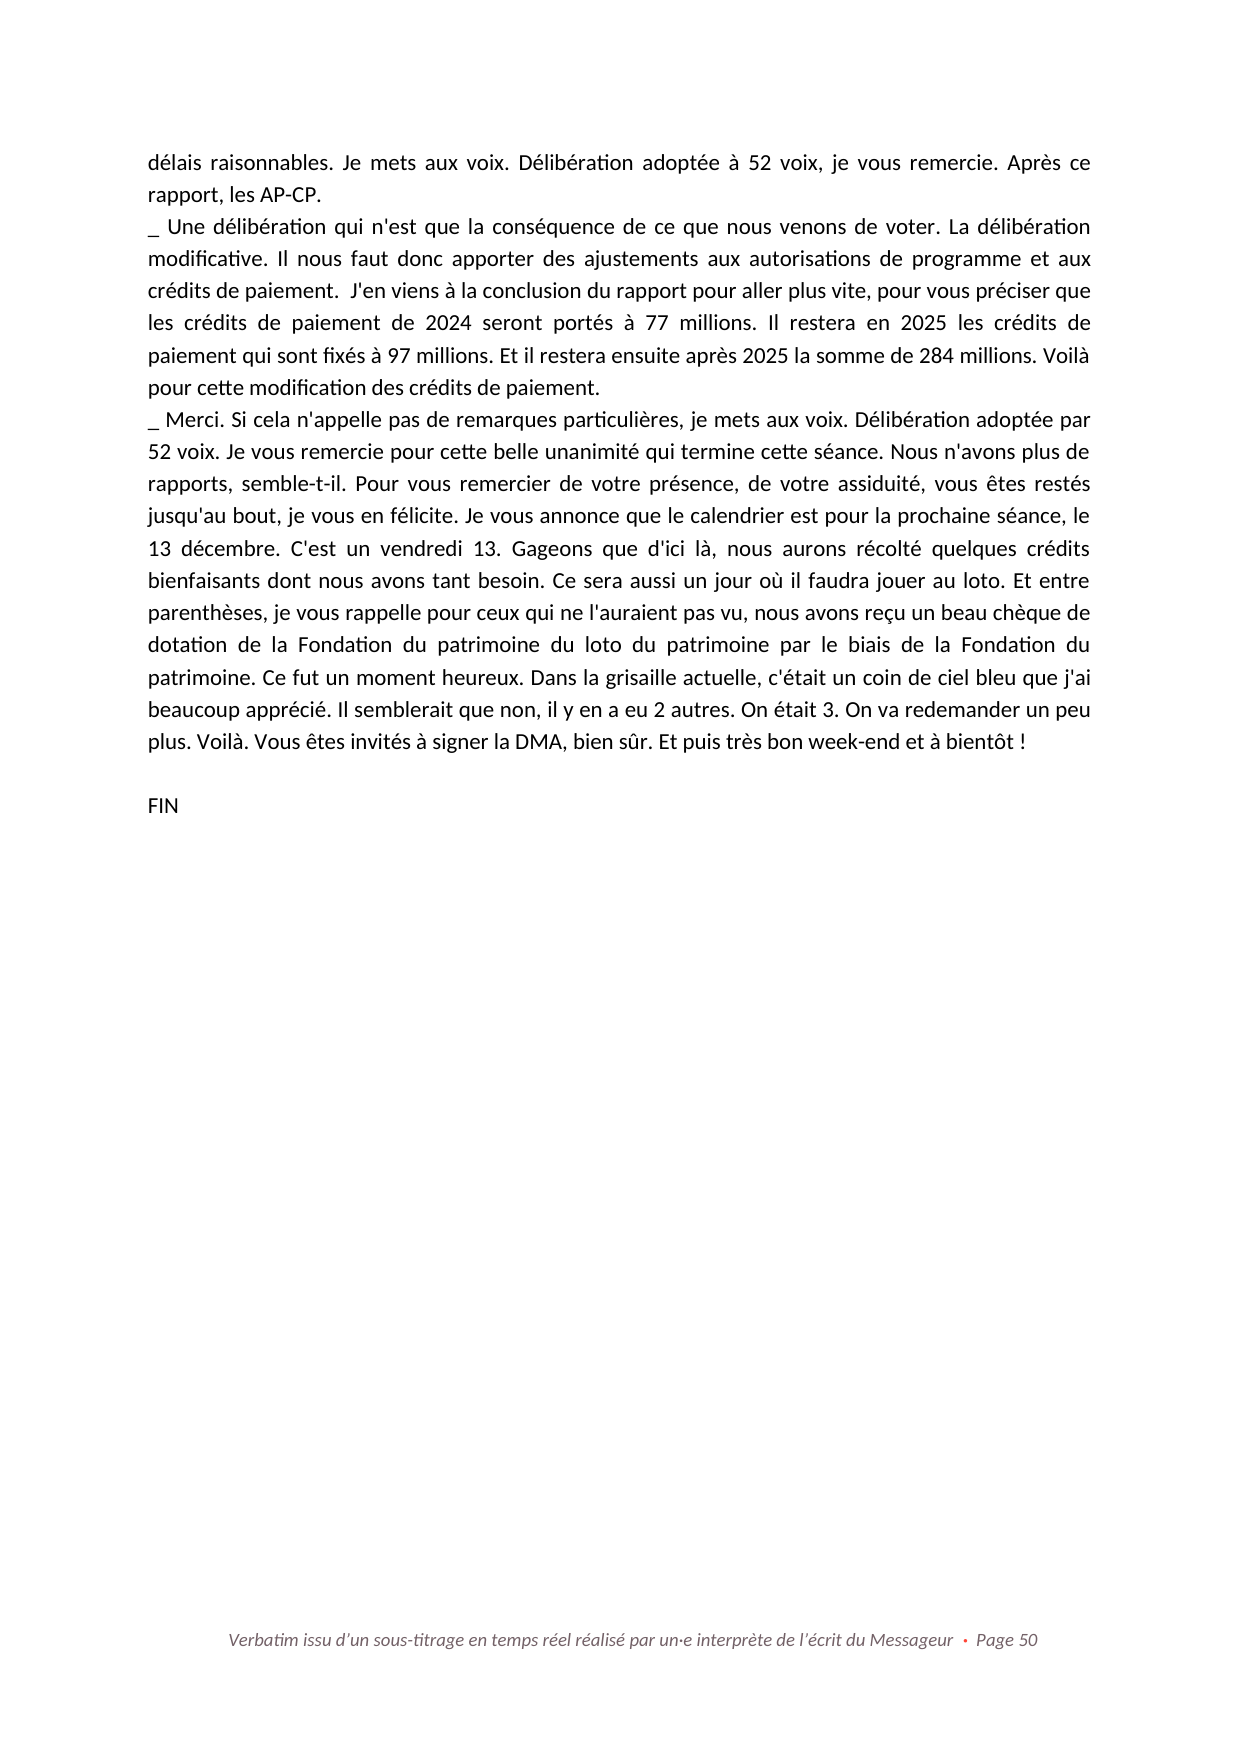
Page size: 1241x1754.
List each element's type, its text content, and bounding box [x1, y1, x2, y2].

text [148, 148, 1093, 208]
text FIN [148, 791, 1093, 819]
text _ Merci. Si cela n'appelle pas de remarques particulières, je mets aux voix. Délibération adoptée par 52 voix. Je vous remercie pour cette belle unanimité qui termine cette séance. Nous n'avons plus de rapports, semble-t-il. Pour vous remercier de votre présence, de votre assiduité, vous êtes restés jusqu'au bout, je vous en félicite. Je vous annonce que le calendrier est pour la prochaine séance, le 13 décembre. C'est un vendredi 13. Gageons que d'ici là, nous aurons récolté quelques crédits bienfaisants dont nous avons tant besoin. Ce sera aussi un jour où il faudra jouer au loto. Et entre parenthèses, je vous rappelle pour ceux qui ne l'auraient pas vu, nous avons reçu un beau chèque de dotation de la Fondation du patrimoine du loto du patrimoine par le biais de la Fondation du patrimoine. Ce fut un moment heureux. Dans la grisaille actuelle, c'était un coin de ciel bleu que j'ai beaucoup apprécié. Il semblerait que non, il y en a eu 2 autres. On était 3. On va redemander un peu plus. Voilà. Vous êtes invités à signer la DMA, bien sûr. Et puis très bon week-end et à bientôt ! [148, 405, 1093, 755]
text _ Une délibération qui n'est que la conséquence de ce que nous venons de voter. La délibération modificative. Il nous faut donc apporter des ajustements aux autorisations de programme et aux crédits de paiement. J'en viens à la conclusion du rapport pour aller plus vite, pour vous préciser que les crédits de paiement de 2024 seront portés à 77 millions. Il restera en 2025 les crédits de paiement qui sont fixés à 97 millions. Et il restera ensuite après 2025 la somme de 284 millions. Voilà pour cette modification des crédits de paiement. [148, 212, 1093, 401]
